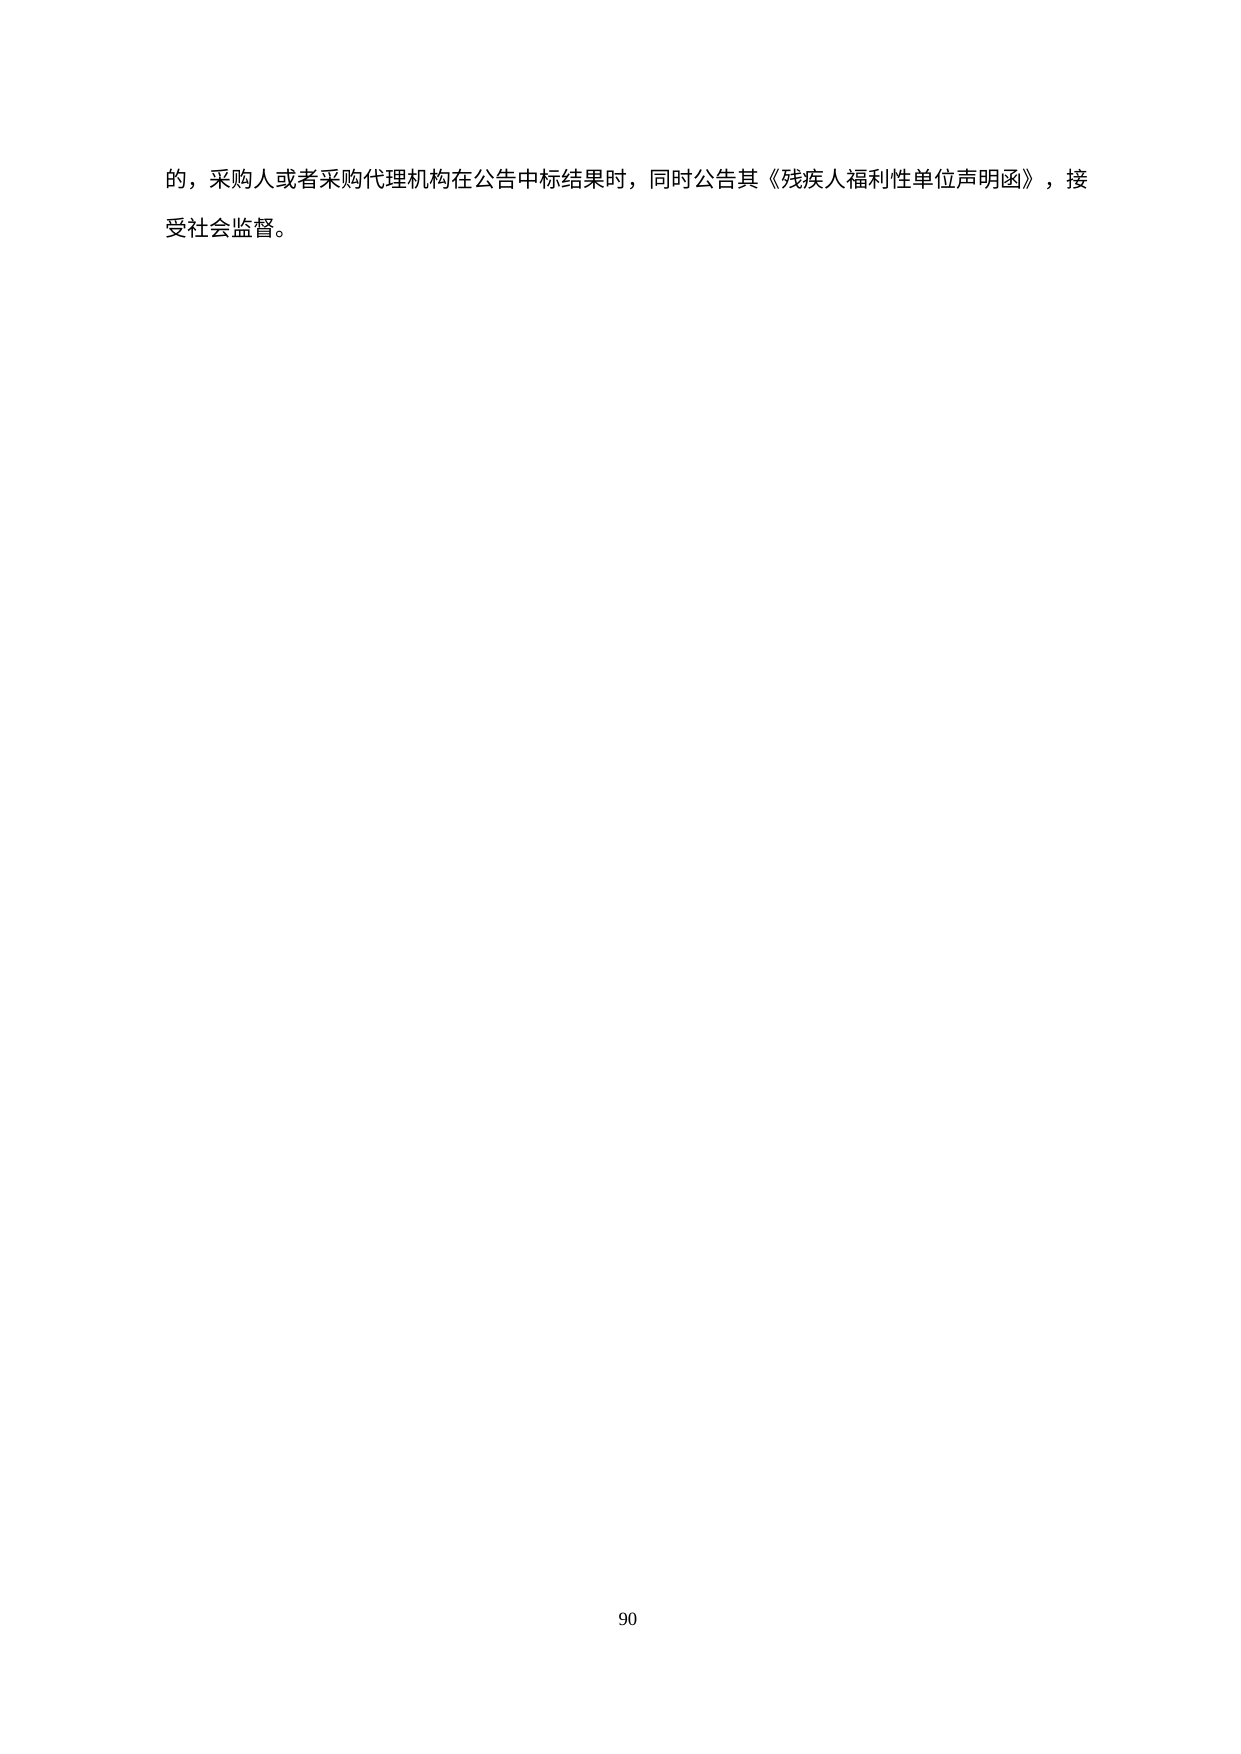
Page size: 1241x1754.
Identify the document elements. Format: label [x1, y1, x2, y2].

text [165, 162, 1090, 243]
